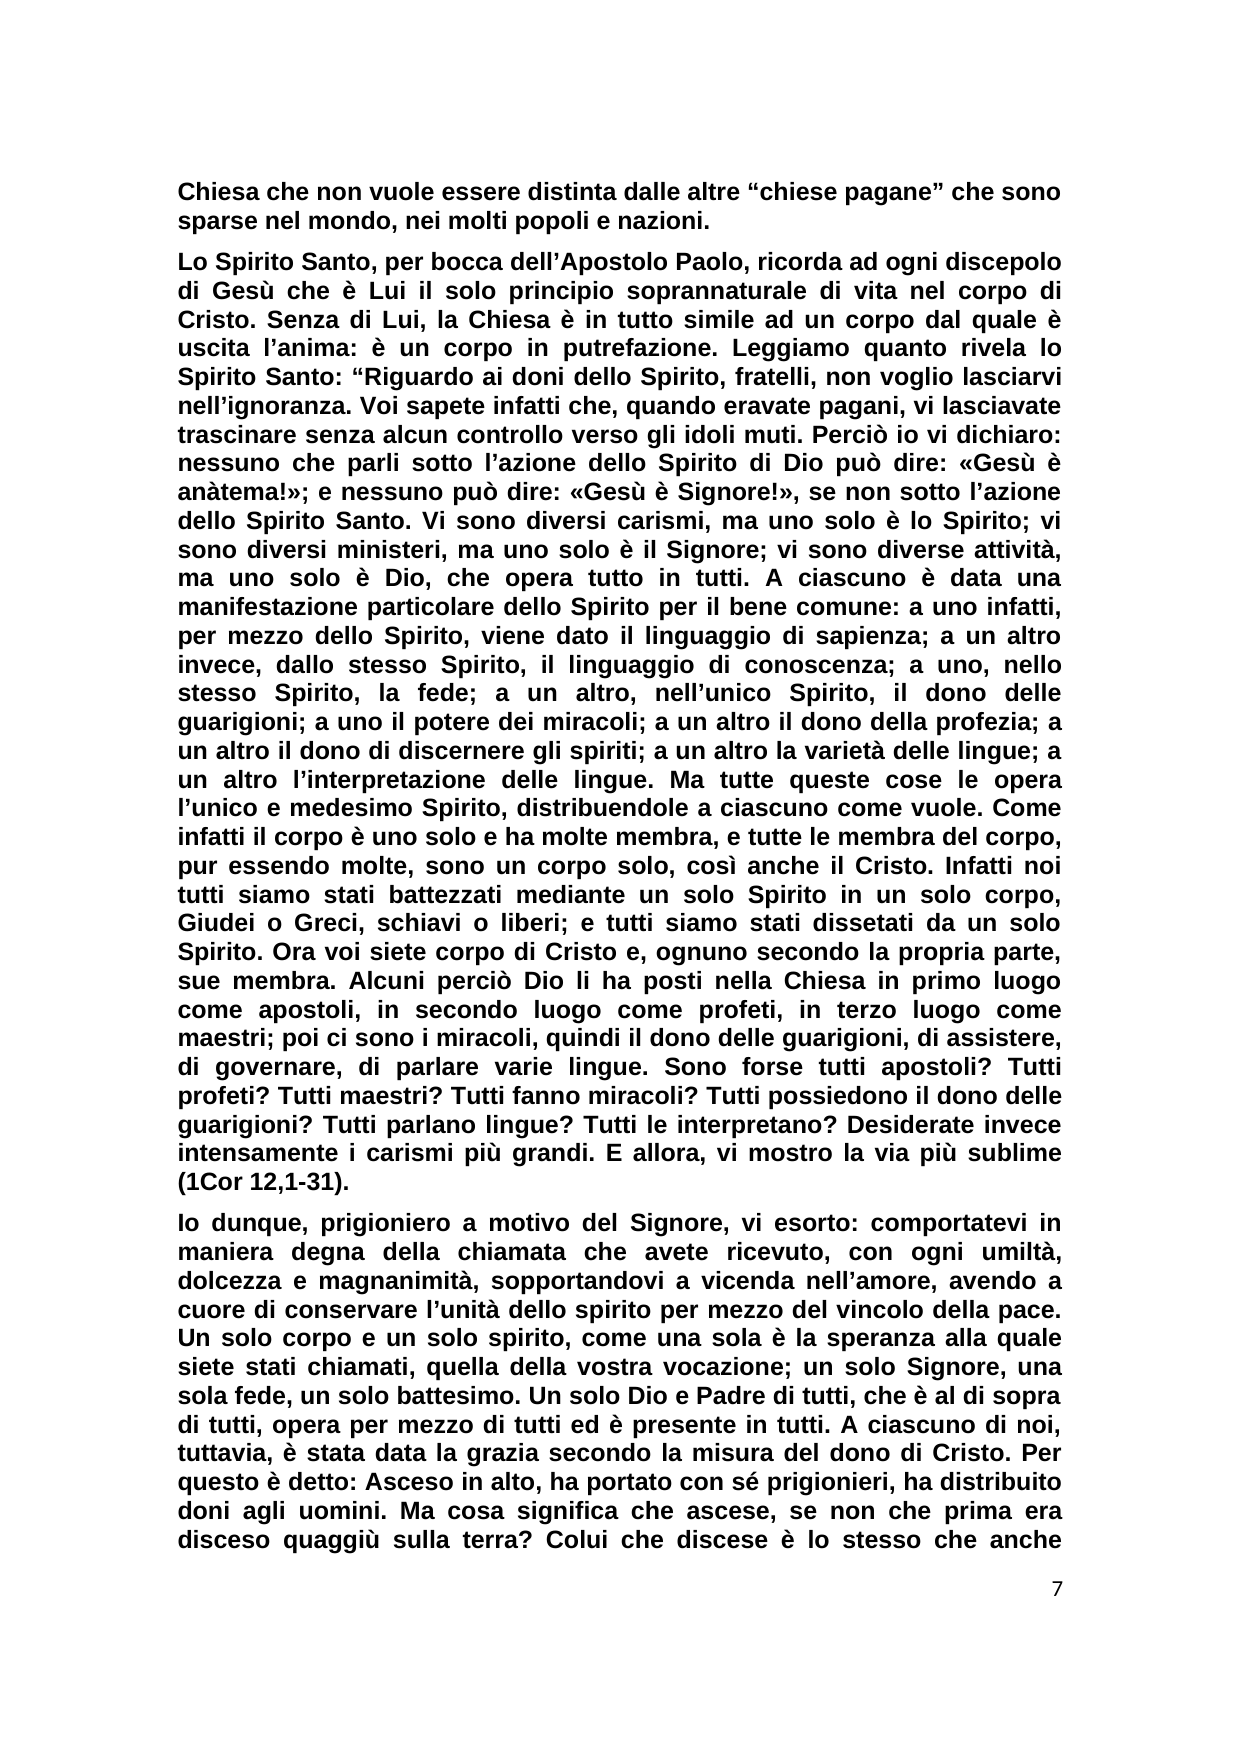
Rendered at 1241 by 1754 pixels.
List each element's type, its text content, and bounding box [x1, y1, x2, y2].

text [177, 1208, 1063, 1553]
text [177, 177, 1063, 235]
text Lo Spirito Santo, per bocca dell’Apostolo Paolo, ricorda ad ogni discepolo di Gesù che è Lui il solo principio soprannaturale di vita nel corpo di Cristo. Senza di Lui, la Chiesa è in tutto simile ad un corpo dal quale è uscita l’anima: è un corpo in putrefazione. Leggiamo quanto rivela lo Spirito Santo: “Riguardo ai doni dello Spirito, fratelli, non voglio lasciarvi nell’ignoranza. Voi sapete infatti che, quando eravate pagani, vi lasciavate trascinare senza alcun controllo verso gli idoli muti. Perciò io vi dichiaro: nessuno che parli sotto l’azione dello Spirito di Dio può dire: «Gesù è anàtema!»; e nessuno può dire: «Gesù è Signore!», se non sotto l’azione dello Spirito Santo. Vi sono diversi carismi, ma uno solo è lo Spirito; vi sono diversi ministeri, ma uno solo è il Signore; vi sono diverse attività, ma uno solo è Dio, che opera tutto in tutti. A ciascuno è data una manifestazione particolare dello Spirito per il bene comune: a uno infatti, per mezzo dello Spirito, viene dato il linguaggio di sapienza; a un altro invece, dallo stesso Spirito, il linguaggio di conoscenza; a uno, nello stesso Spirito, la fede; a un altro, nell’unico Spirito, il dono delle guarigioni; a uno il potere dei miracoli; a un altro il dono della profezia; a un altro il dono di discernere gli spiriti; a un altro la varietà delle lingue; a un altro l’interpretazione delle lingue. Ma tutte queste cose le opera l’unico e medesimo Spirito, distribuendole a ciascuno come vuole. Come infatti il corpo è uno solo e ha molte membra, e tutte le membra del corpo, pur essendo molte, sono un corpo solo, così anche il Cristo. Infatti noi tutti siamo stati battezzati mediante un solo Spirito in un solo corpo, Giudei o Greci, schiavi o liberi; e tutti siamo stati dissetati da un solo Spirito. Ora voi siete corpo di Cristo e, ognuno secondo la propria parte, sue membra. Alcuni perciò Dio li ha posti nella Chiesa in primo luogo come apostoli, in secondo luogo come profeti, in terzo luogo come maestri; poi ci sono i miracoli, quindi il dono delle guarigioni, di assistere, di governare, di parlare varie lingue. Sono forse tutti apostoli? Tutti profeti? Tutti maestri? Tutti fanno miracoli? Tutti possiedono il dono delle guarigioni? Tutti parlano lingue? Tutti le interpretano? Desiderate invece intensamente i carismi più grandi. E allora, vi mostro la via più sublime (1Cor 12,1-31). [177, 247, 1063, 1196]
